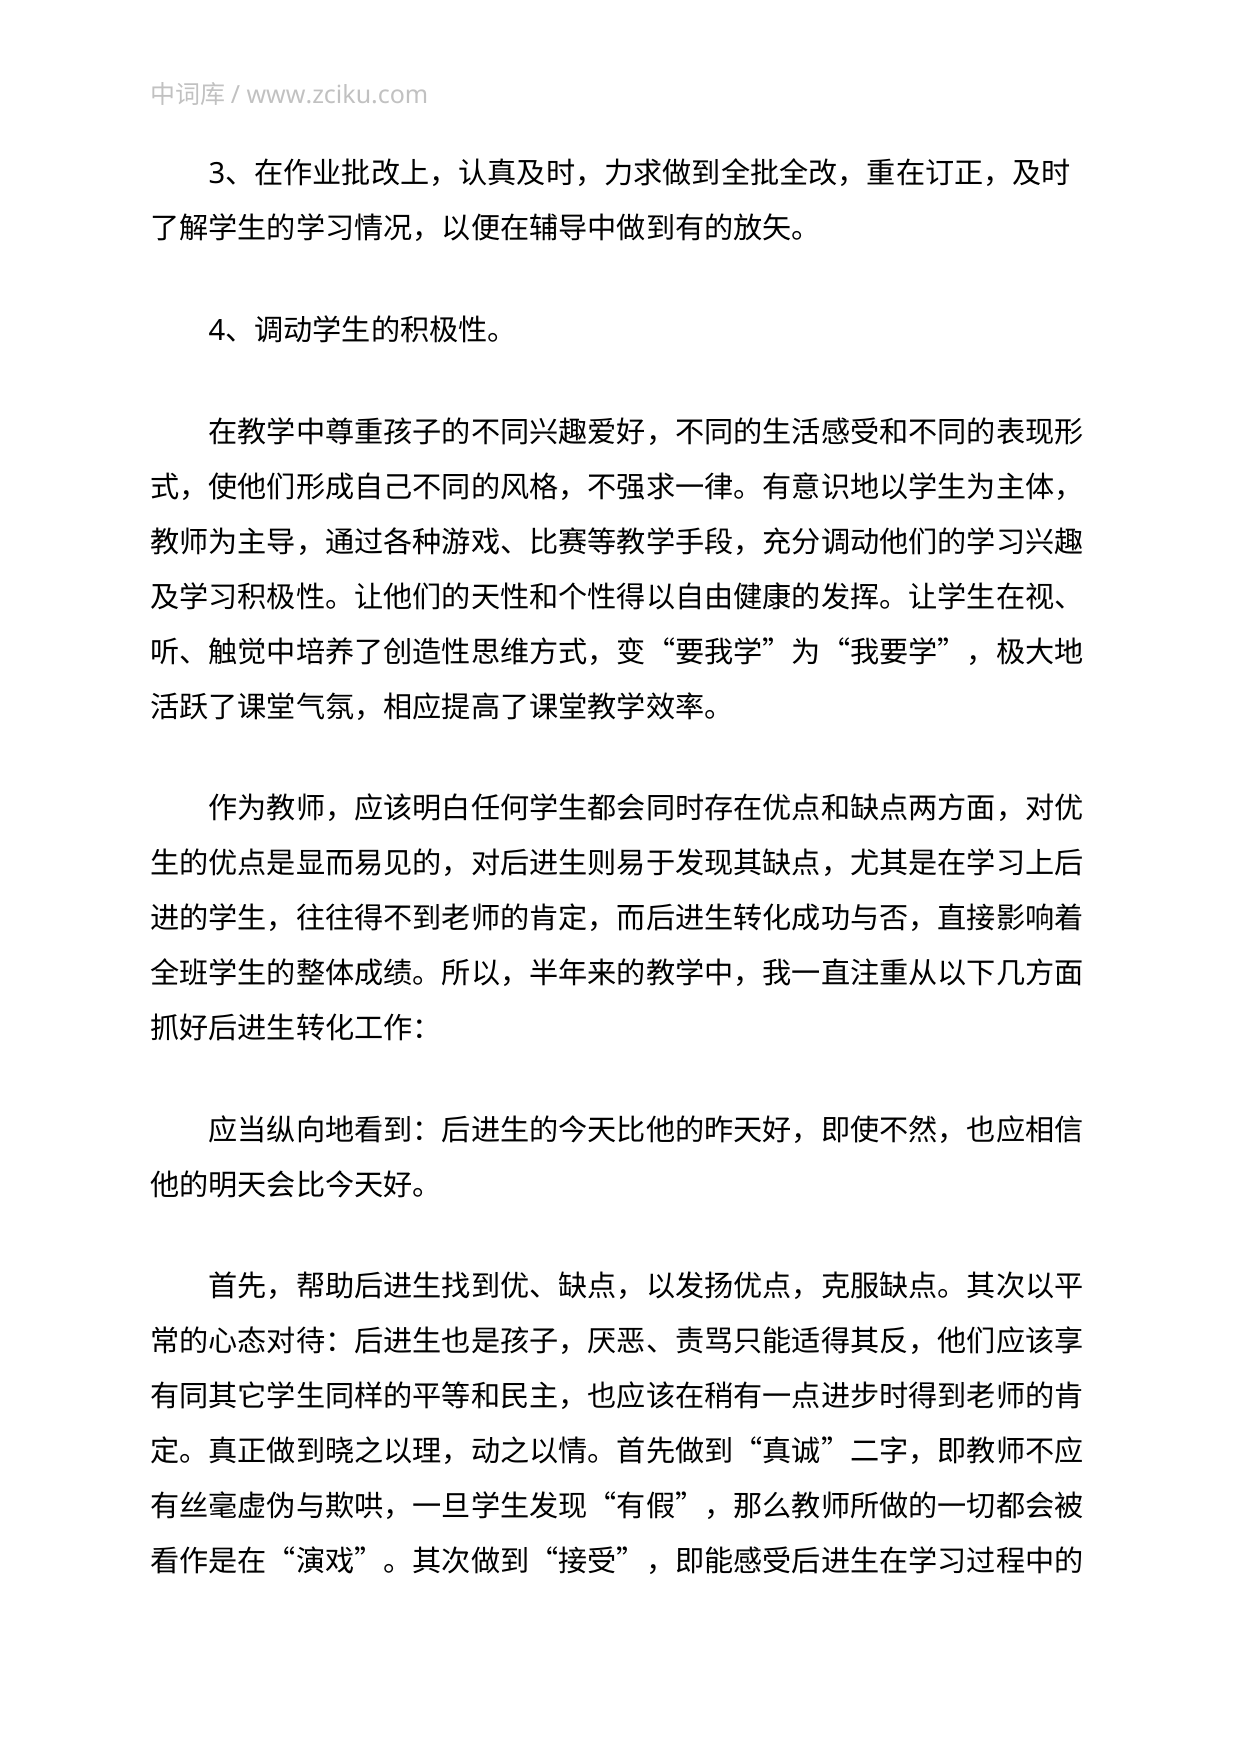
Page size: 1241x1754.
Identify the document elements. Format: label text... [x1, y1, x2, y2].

text 4、调动学生的积极性。 [150, 307, 1090, 349]
text 应当纵向地看到：后进生的今天比他的昨天好，即使不然，也应相信他的明天会比今天好。 [150, 1106, 1090, 1203]
text 作为教师，应该明白任何学生都会同时存在优点和缺点两方面，对优生的优点是显而易见的，对后进生则易于发现其缺点，尤其是在学习上后进的学生，往往得不到老师的肯定，而后进生转化成功与否，直接影响着全班学生的整体成绩。所以，半年来的教学中，我一直注重从以下几方面抓好后进生转化工作： [150, 785, 1090, 1047]
text 在教学中尊重孩子的不同兴趣爱好，不同的生活感受和不同的表现形式，使他们形成自己不同的风格，不强求一律。有意识地以学生为主体，教师为主导，通过各种游戏、比赛等教学手段，充分调动他们的学习兴趣及学习积极性。让他们的天性和个性得以自由健康的发挥。让学生在视、听、触觉中培养了创造性思维方式，变“要我学”为“我要学”，极大地活跃了课堂气氛，相应提高了课堂教学效率。 [150, 409, 1090, 726]
text 3、在作业批改上，认真及时，力求做到全批全改，重在订正，及时了解学生的学习情况，以便在辅导中做到有的放矢。 [150, 150, 1090, 247]
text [150, 1263, 1090, 1580]
